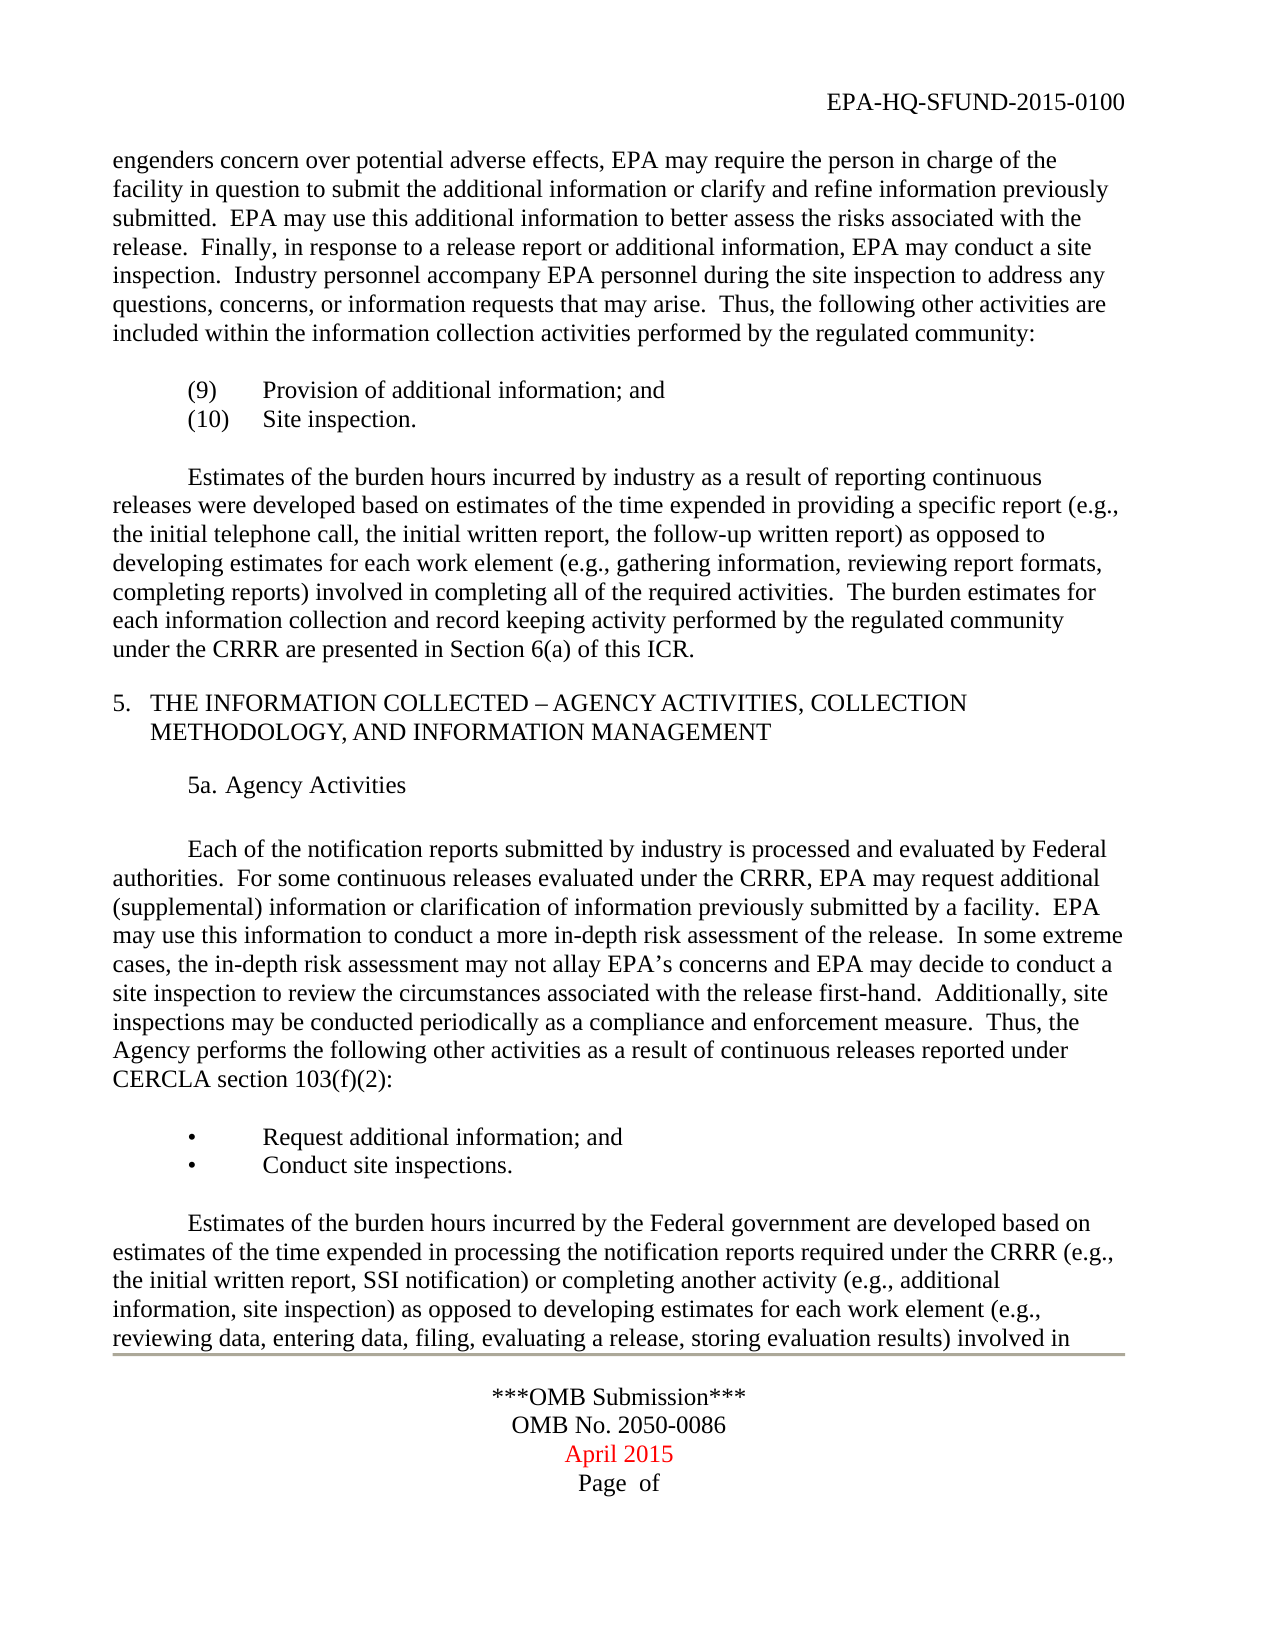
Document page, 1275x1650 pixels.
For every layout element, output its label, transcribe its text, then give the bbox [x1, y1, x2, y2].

text • Request additional information; and [187, 1122, 1125, 1151]
text Estimates of the burden hours incurred by industry as a result of reporting continuous releases were developed based on estimates of the time expended in providing a specific report (e.g., the initial telephone call, the initial written report, the follow-up written report) as opposed to developing estimates for each work element (e.g., gathering information, reviewing report formats, completing reports) involved in completing all of the required activities. The burden estimates for each information collection and record keeping activity performed by the regulated community under the CRRR are presented in Section 6(a) of this ICR. [112, 462, 1125, 663]
text Provision of additional information; and [187, 376, 1125, 404]
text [112, 1208, 1125, 1352]
subtitle Agency Activities [187, 771, 1125, 799]
text • Conduct site inspections. [187, 1151, 1125, 1179]
text Each of the notification reports submitted by industry is processed and evaluated by Federal authorities. For some continuous releases evaluated under the CRRR, EPA may request additional (supplemental) information or clarification of information previously submitted by a facility. EPA may use this information to conduct a more in-depth risk assessment of the release. In some extreme cases, the in-depth risk assessment may not allay EPA’s concerns and EPA may decide to conduct a site inspection to review the circumstances associated with the release first-hand. Additionally, site inspections may be conducted periodically as a compliance and enforcement measure. Thus, the Agency performs the following other activities as a result of continuous releases reported under CERCLA section 103(f)(2): [112, 834, 1125, 1093]
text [112, 146, 1125, 347]
text Site inspection. [187, 404, 1125, 433]
subtitle THE INFORMATION COLLECTED – AGENCY ACTIVITIES, COLLECTION METHODOLOGY, AND INFORMATION MANAGEMENT [112, 688, 1125, 746]
